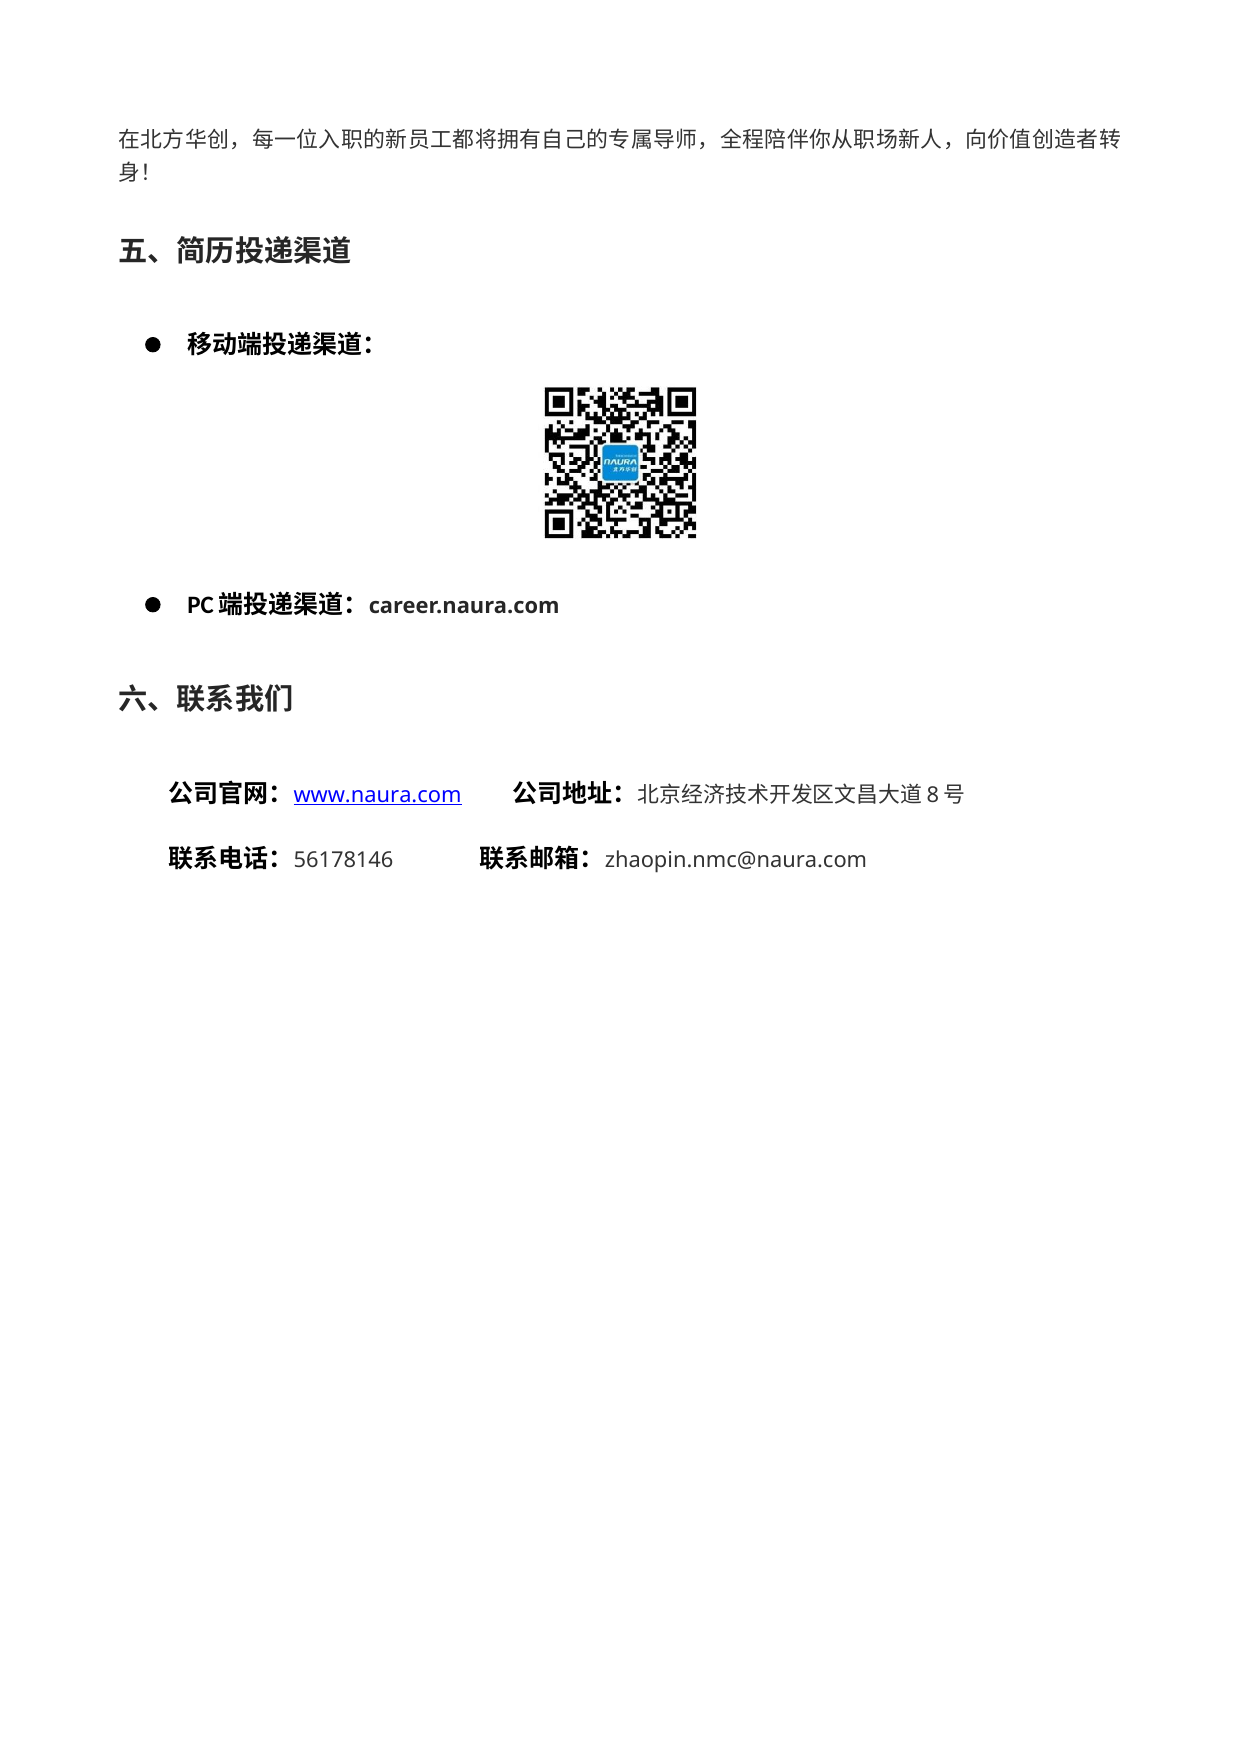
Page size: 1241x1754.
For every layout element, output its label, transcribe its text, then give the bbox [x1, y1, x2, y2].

list PC端投递渠道：career.naura.com [143, 570, 1122, 635]
text 公司官网：www.naura.com 公司地址：北京经济技术开发区文昌大道8号 [118, 759, 1122, 824]
text 联系电话：56178146 联系邮箱：zhaopin.nmc@naura.com [118, 824, 1122, 889]
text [118, 154, 1122, 187]
text 五、简历投递渠道 [118, 216, 1122, 281]
text 六、联系我们 [118, 664, 1122, 729]
picture [532, 375, 708, 550]
list 移动端投递渠道： [143, 310, 1122, 375]
